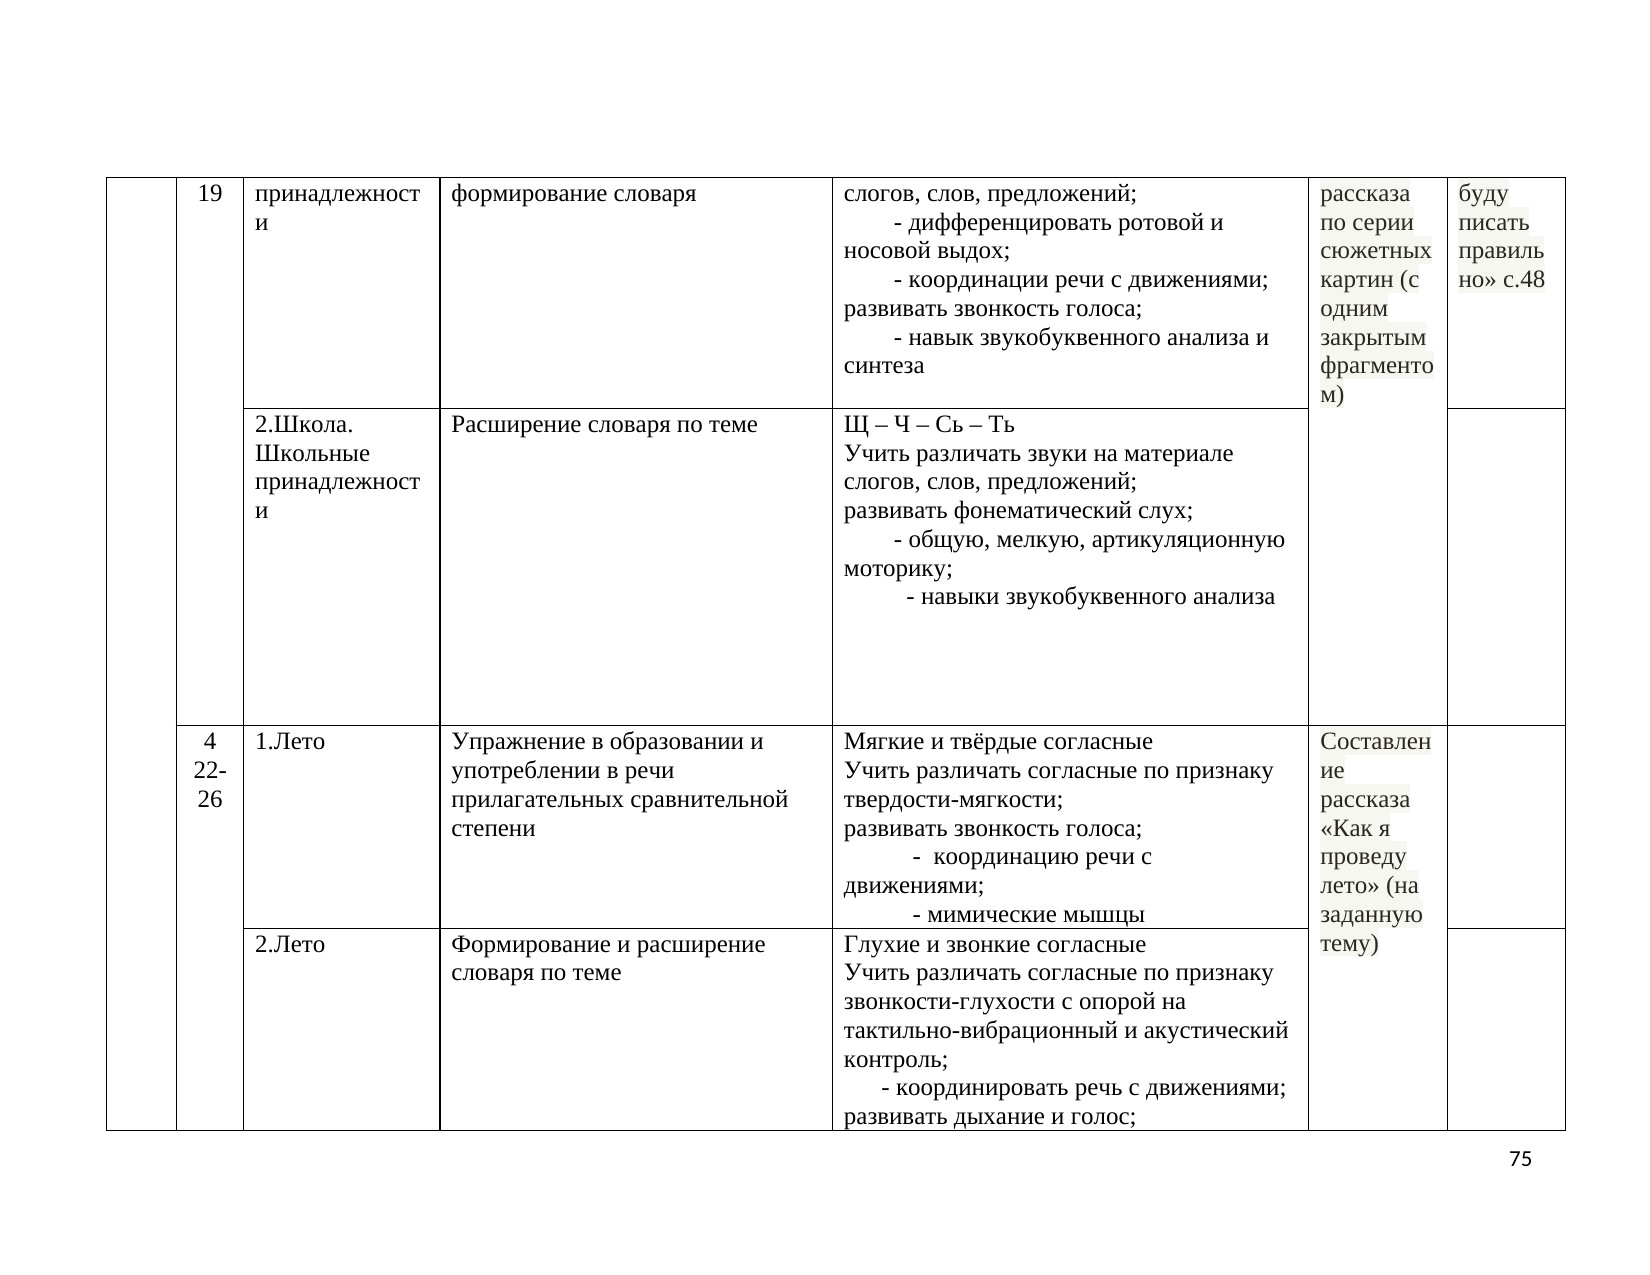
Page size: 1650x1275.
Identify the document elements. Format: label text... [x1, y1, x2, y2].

table_cell [1448, 409, 1565, 725]
table_cell Упражнение в образовании и употреблении в речи прилагательных сравнительной степени [441, 726, 832, 928]
table_cell [1448, 726, 1565, 928]
table_cell [1448, 929, 1565, 1130]
table_cell 2.Лето [244, 929, 439, 1130]
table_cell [244, 178, 439, 408]
table_cell Составление рассказа «Как я проведу лето» (на заданную тему) [1309, 726, 1447, 1130]
table_cell 3 15 – 19 [177, 178, 243, 725]
table_cell 1.Лето [244, 726, 439, 928]
table_cell О.С.Гомзяк «Я буду писать правильно» с.48 [1448, 178, 1565, 408]
table_cell Щ – Ч – Сь – Ть Учить различать звуки на материале слогов, слов, предложений; развивать фонематический слух; - общую, мелкую, артикуляционную моторику; - навыки звукобуквенного анализа [833, 409, 1308, 725]
table_cell 4 22-26 [177, 726, 243, 1130]
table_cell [833, 178, 1308, 408]
table_cell Составление рассказа по серии сюжетных картин (с одним закрытым фрагментом) [1309, 178, 1447, 725]
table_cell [441, 178, 832, 408]
table_cell 2.Школа. Школьные принадлежности [244, 409, 439, 725]
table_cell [441, 929, 832, 1130]
table_cell Расширение словаря по теме [441, 409, 832, 725]
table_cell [833, 929, 1308, 1130]
table_cell Мягкие и твёрдые согласные Учить различать согласные по признаку твердости-мягкости; развивать звонкость голоса; - координацию речи с движениями; - мимические мышцы [833, 726, 1308, 928]
